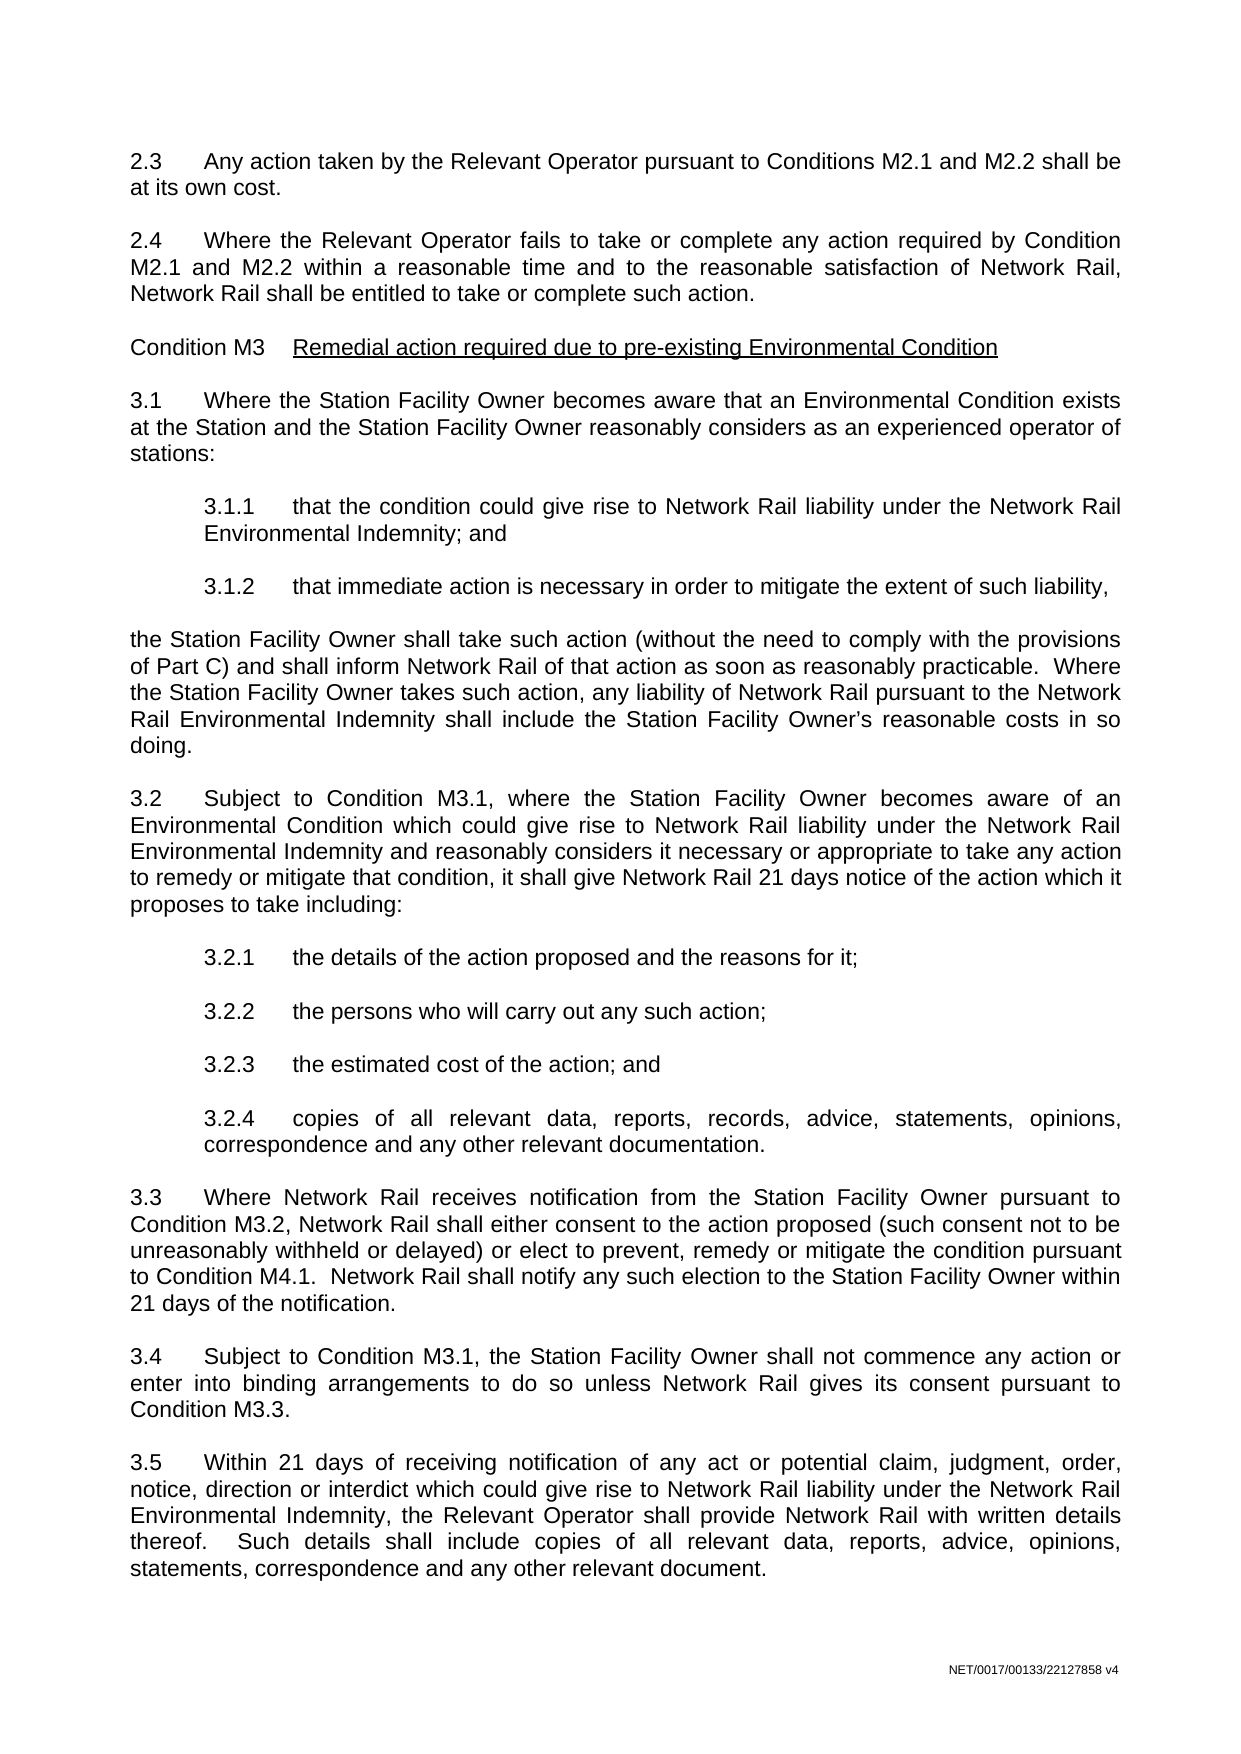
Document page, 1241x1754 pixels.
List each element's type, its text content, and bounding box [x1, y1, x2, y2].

text 3.2 Subject to Condition M3.1, where the Station Facility Owner becomes aware of an Environmental Condition which could give rise to Network Rail liability under the Network Rail Environmental Indemnity and reasonably considers it necessary or appropriate to take any action to remedy or mitigate that condition, it shall give Network Rail 21 days notice of the action which it proposes to take including: [130, 785, 1122, 917]
text 3.3 Where Network Rail receives notification from the Station Facility Owner pursuant to Condition M3.2, Network Rail shall either consent to the action proposed (such consent not to be unreasonably withheld or delayed) or elect to prevent, remedy or mitigate the condition pursuant to Condition M4.1. Network Rail shall notify any such election to the Station Facility Owner within 21 days of the notification. [130, 1184, 1122, 1316]
text the Station Facility Owner shall take such action (without the need to comply with the provisions of Part C) and shall inform Network Rail of that action as soon as reasonably practicable. Where the Station Facility Owner takes such action, any liability of Network Rail pursuant to the Network Rail Environmental Indemnity shall include the Station Facility Owner’s reasonable costs in so doing. [130, 626, 1122, 758]
text Condition M3 Remedial action required due to pre-existing Environmental Condition [130, 334, 1122, 360]
text 2.3 Any action taken by the Relevant Operator pursuant to Conditions M2.1 and M2.2 shall be at its own cost. [130, 148, 1122, 200]
text 3.5 Within 21 days of receiving notification of any act or potential claim, judgment, order, notice, direction or interdict which could give rise to Network Rail liability under the Network Rail Environmental Indemnity, the Relevant Operator shall provide Network Rail with written details thereof. Such details shall include copies of all relevant data, reports, advice, opinions, statements, correspondence and any other relevant document. [130, 1449, 1122, 1581]
text 3.4 Subject to Condition M3.1, the Station Facility Owner shall not commence any action or enter into binding arrangements to do so unless Network Rail gives its consent pursuant to Condition M3.3. [130, 1343, 1122, 1422]
text 3.2.1 the details of the action proposed and the reasons for it; [130, 944, 1122, 971]
text 3.2.3 the estimated cost of the action; and [130, 1051, 1122, 1077]
text 2.4 Where the Relevant Operator fails to take or complete any action required by Condition M2.1 and M2.2 within a reasonable time and to the reasonable satisfaction of Network Rail, Network Rail shall be entitled to take or complete such action. [130, 227, 1122, 307]
text 3.1.1 that the condition could give rise to Network Rail liability under the Network Rail Environmental Indemnity; and [130, 493, 1122, 546]
text 3.1.2 that immediate action is necessary in order to mitigate the extent of such liability, [130, 573, 1122, 599]
text 3.1 Where the Station Facility Owner becomes aware that an Environmental Condition exists at the Station and the Station Facility Owner reasonably considers as an experienced operator of stations: [130, 387, 1122, 466]
text 3.2.2 the persons who will carry out any such action; [130, 998, 1122, 1024]
text 3.2.4 copies of all relevant data, reports, records, advice, statements, opinions, correspondence and any other relevant documentation. [130, 1104, 1122, 1157]
